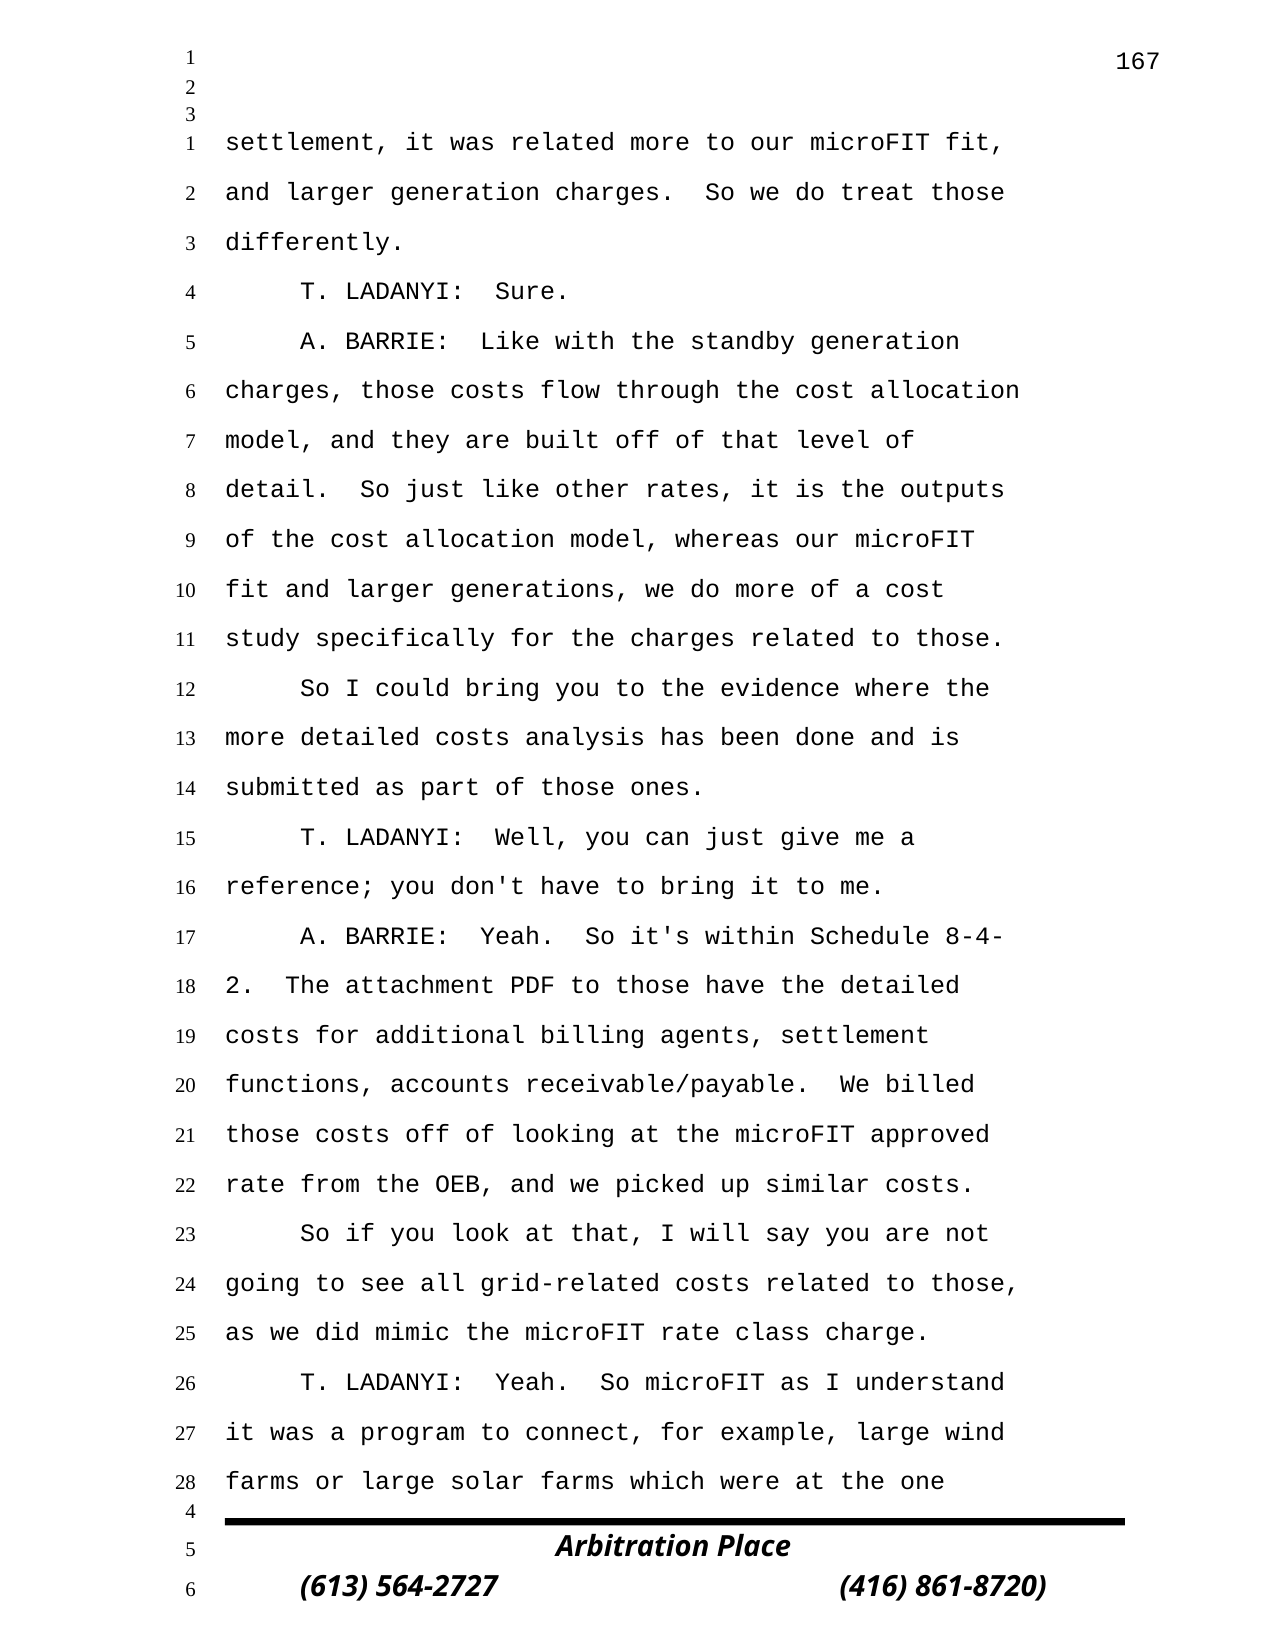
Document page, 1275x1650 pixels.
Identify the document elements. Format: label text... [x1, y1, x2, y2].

text A. BARRIE: Yeah. So it's within Schedule 8-4-2. The attachment PDF to those have the detailed costs for additional billing agents, settlement functions, accounts receivable/payable. We billed those costs off of looking at the microFIT approved rate from the OEB, and we picked up similar costs. [225, 923, 1033, 1199]
text T. LADANYI: Sure. [225, 279, 1033, 307]
text So I could bring you to the evidence where the more detailed costs analysis has been done and is submitted as part of those ones. [225, 675, 1033, 803]
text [225, 1369, 1033, 1497]
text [225, 130, 1033, 257]
text T. LADANYI: Well, you can just give me a reference; you don't have to bring it to me. [225, 824, 1033, 902]
text A. BARRIE: Like with the standby generation charges, those costs flow through the cost allocation model, and they are built off of that level of detail. So just like other rates, it is the outputs of the cost allocation model, whereas our microFIT fit and larger generations, we do more of a cost study specifically for the charges related to those. [225, 328, 1033, 654]
text So if you look at that, I will say you are not going to see all grid-related costs related to those, as we did mimic the microFIT rate class charge. [225, 1221, 1033, 1348]
